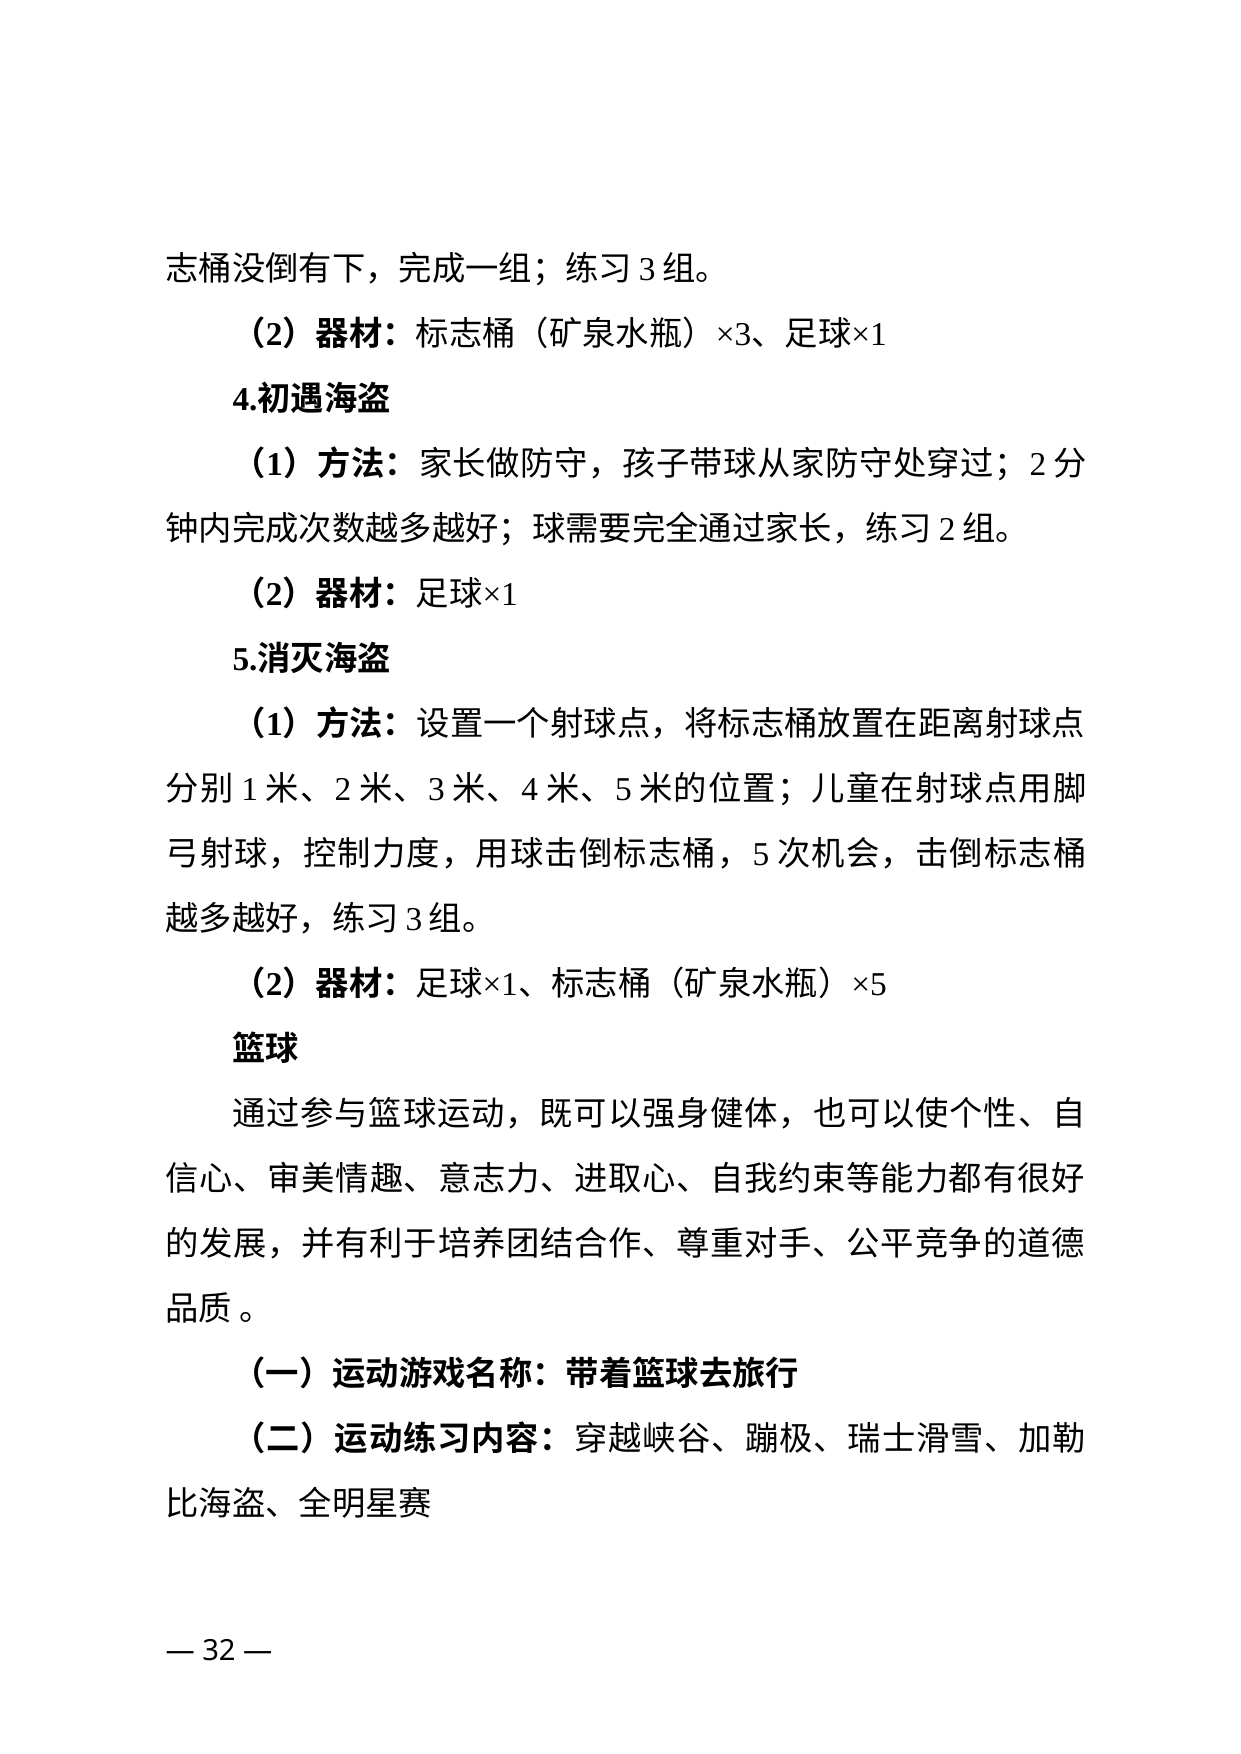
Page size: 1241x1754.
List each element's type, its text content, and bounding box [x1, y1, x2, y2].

text （二）运动练习内容：穿越峡谷、蹦极、瑞士滑雪、加勒比海盗、全明星赛 [165, 1403, 1087, 1533]
text （2）器材：足球×1、标志桶（矿泉水瓶）×5 [165, 948, 1087, 1013]
text （1）方法：家长做防守，孩子带球从家防守处穿过；2分钟内完成次数越多越好；球需要完全通过家长，练习2组。 [165, 428, 1087, 558]
text 5.消灭海盗 [165, 623, 1087, 688]
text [165, 233, 1087, 298]
text 篮球 [165, 1013, 1087, 1078]
text 4.初遇海盗 [165, 363, 1087, 428]
text （2）器材：标志桶（矿泉水瓶）×3、足球×1 [165, 298, 1087, 363]
text （一）运动游戏名称：带着篮球去旅行 [165, 1338, 1087, 1403]
text 通过参与篮球运动，既可以强身健体，也可以使个性、自信心、审美情趣、意志力、进取心、自我约束等能力都有很好的发展，并有利于培养团结合作、尊重对手、公平竞争的道德品质 。 [165, 1078, 1087, 1338]
text （1）方法：设置一个射球点，将标志桶放置在距离射球点分别1米、2米、3米、4米、5米的位置；儿童在射球点用脚弓射球，控制力度，用球击倒标志桶，5次机会，击倒标志桶越多越好，练习3组。 [165, 688, 1087, 948]
text （2）器材：足球×1 [165, 558, 1087, 623]
